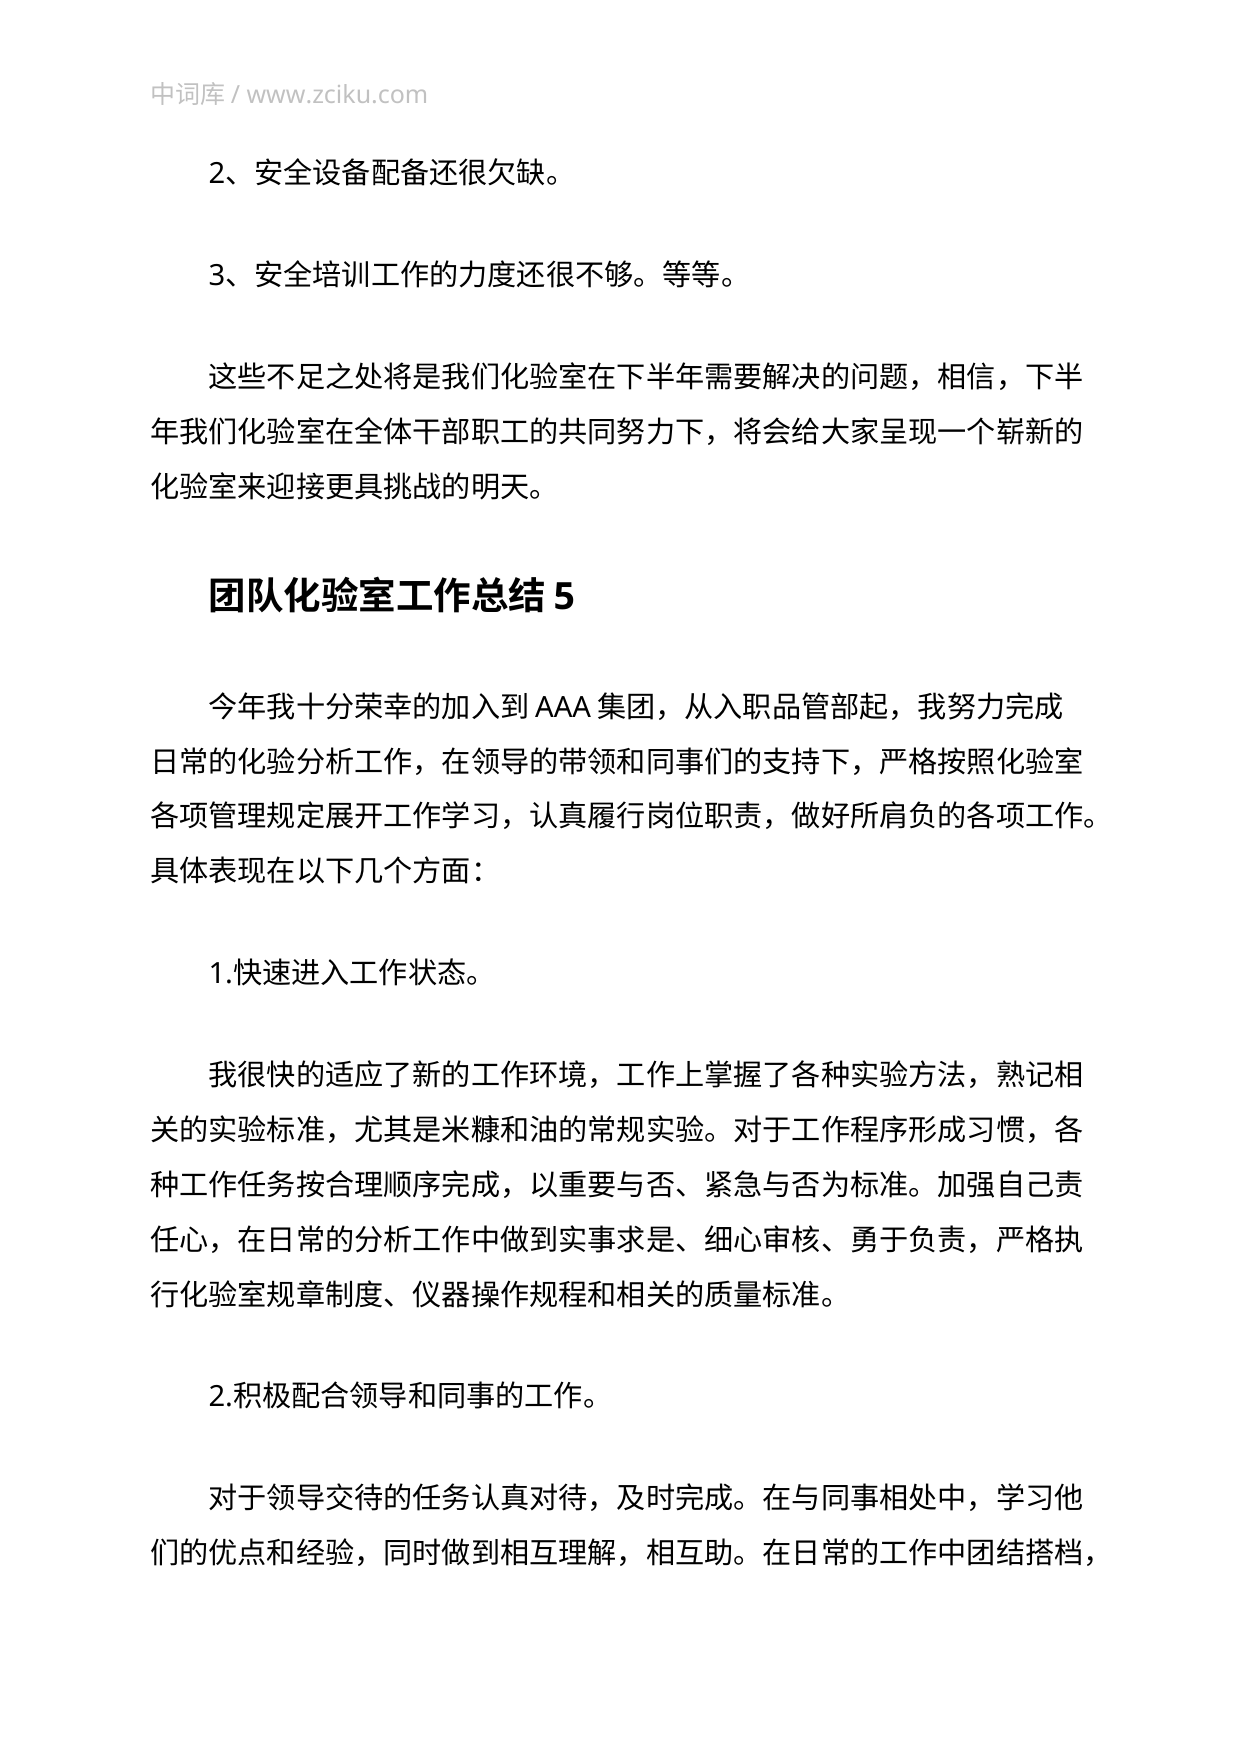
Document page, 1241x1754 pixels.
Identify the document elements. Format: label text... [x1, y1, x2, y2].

text 2.积极配合领导和同事的工作。 [150, 1373, 1090, 1415]
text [150, 1475, 1090, 1572]
text 1.快速进入工作状态。 [150, 950, 1090, 992]
text 这些不足之处将是我们化验室在下半年需要解决的问题，相信，下半年我们化验室在全体干部职工的共同努力下，将会给大家呈现一个崭新的化验室来迎接更具挑战的明天。 [150, 354, 1090, 506]
text 今年我十分荣幸的加入到AAA集团，从入职品管部起，我努力完成日常的化验分析工作，在领导的带领和同事们的支持下，严格按照化验室各项管理规定展开工作学习，认真履行岗位职责，做好所肩负的各项工作。具体表现在以下几个方面： [150, 683, 1090, 890]
text 我很快的适应了新的工作环境，工作上掌握了各种实验方法，熟记相关的实验标准，尤其是米糠和油的常规实验。对于工作程序形成习惯，各种工作任务按合理顺序完成，以重要与否、紧急与否为标准。加强自己责任心，在日常的分析工作中做到实事求是、细心审核、勇于负责，严格执行化验室规章制度、仪器操作规程和相关的质量标准。 [150, 1052, 1090, 1313]
text 2、安全设备配备还很欠缺。 [150, 150, 1090, 192]
text 3、安全培训工作的力度还很不够。等等。 [150, 252, 1090, 294]
text 团队化验室工作总结5 [150, 566, 1090, 620]
